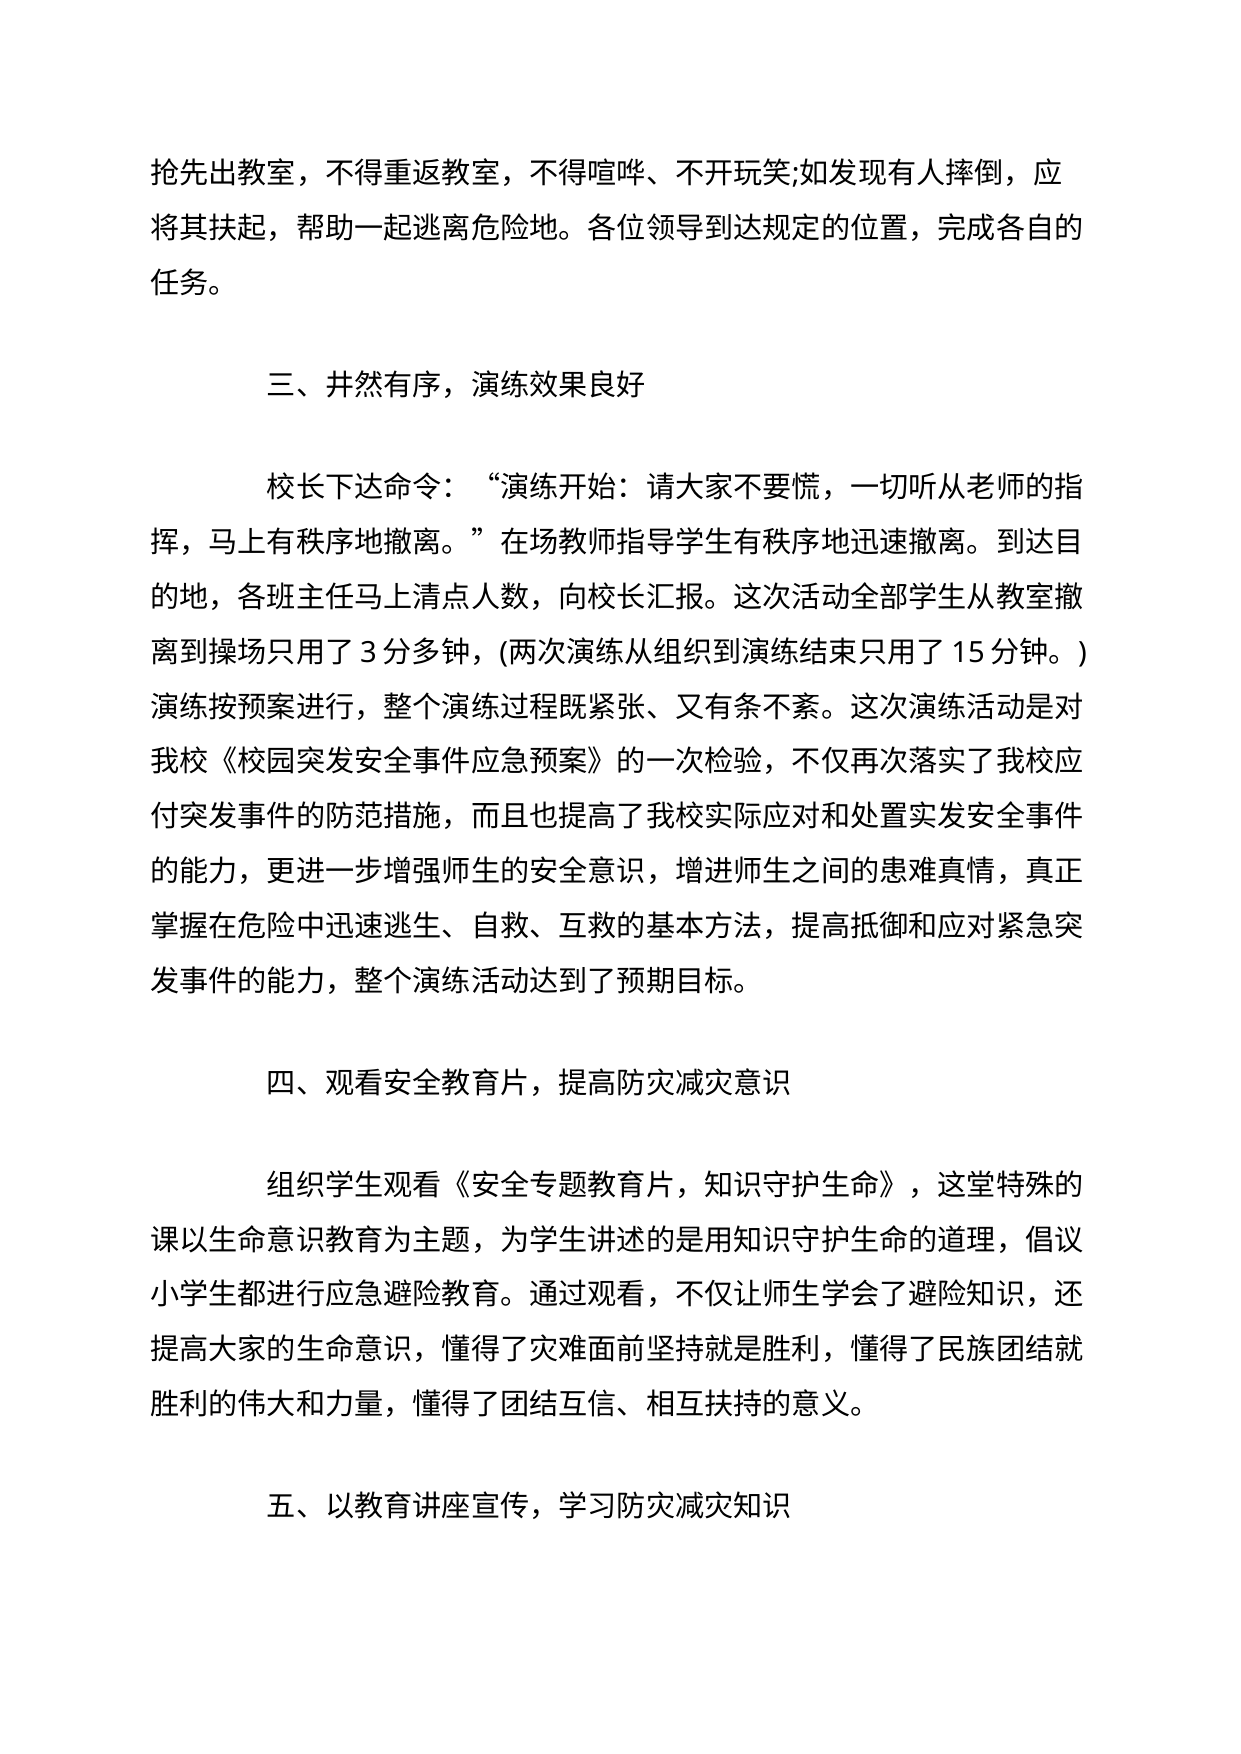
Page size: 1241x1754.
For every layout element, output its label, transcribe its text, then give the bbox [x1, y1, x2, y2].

text 五、以教育讲座宣传，学习防灾减灾知识 [150, 1482, 1090, 1525]
text 组织学生观看《安全专题教育片，知识守护生命》，这堂特殊的课以生命意识教育为主题，为学生讲述的是用知识守护生命的道理，倡议小学生都进行应急避险教育。通过观看，不仅让师生学会了避险知识，还提高大家的生命意识，懂得了灾难面前坚持就是胜利，懂得了民族团结就胜利的伟大和力量，懂得了团结互信、相互扶持的意义。 [150, 1161, 1090, 1423]
text 四、观看安全教育片，提高防灾减灾意识 [150, 1059, 1090, 1102]
text 校长下达命令：“演练开始：请大家不要慌，一切听从老师的指挥，马上有秩序地撤离。”在场教师指导学生有秩序地迅速撤离。到达目的地，各班主任马上清点人数，向校长汇报。这次活动全部学生从教室撤离到操场只用了3分多钟，(两次演练从组织到演练结束只用了15分钟。)演练按预案进行，整个演练过程既紧张、又有条不紊。这次演练活动是对我校《校园突发安全事件应急预案》的一次检验，不仅再次落实了我校应付突发事件的防范措施，而且也提高了我校实际应对和处置实发安全事件的能力，更进一步增强师生的安全意识，增进师生之间的患难真情，真正掌握在危险中迅速逃生、自救、互救的基本方法，提高抵御和应对紧急突发事件的能力，整个演练活动达到了预期目标。 [150, 463, 1090, 1000]
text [150, 150, 1090, 302]
text 三、井然有序，演练效果良好 [150, 362, 1090, 404]
